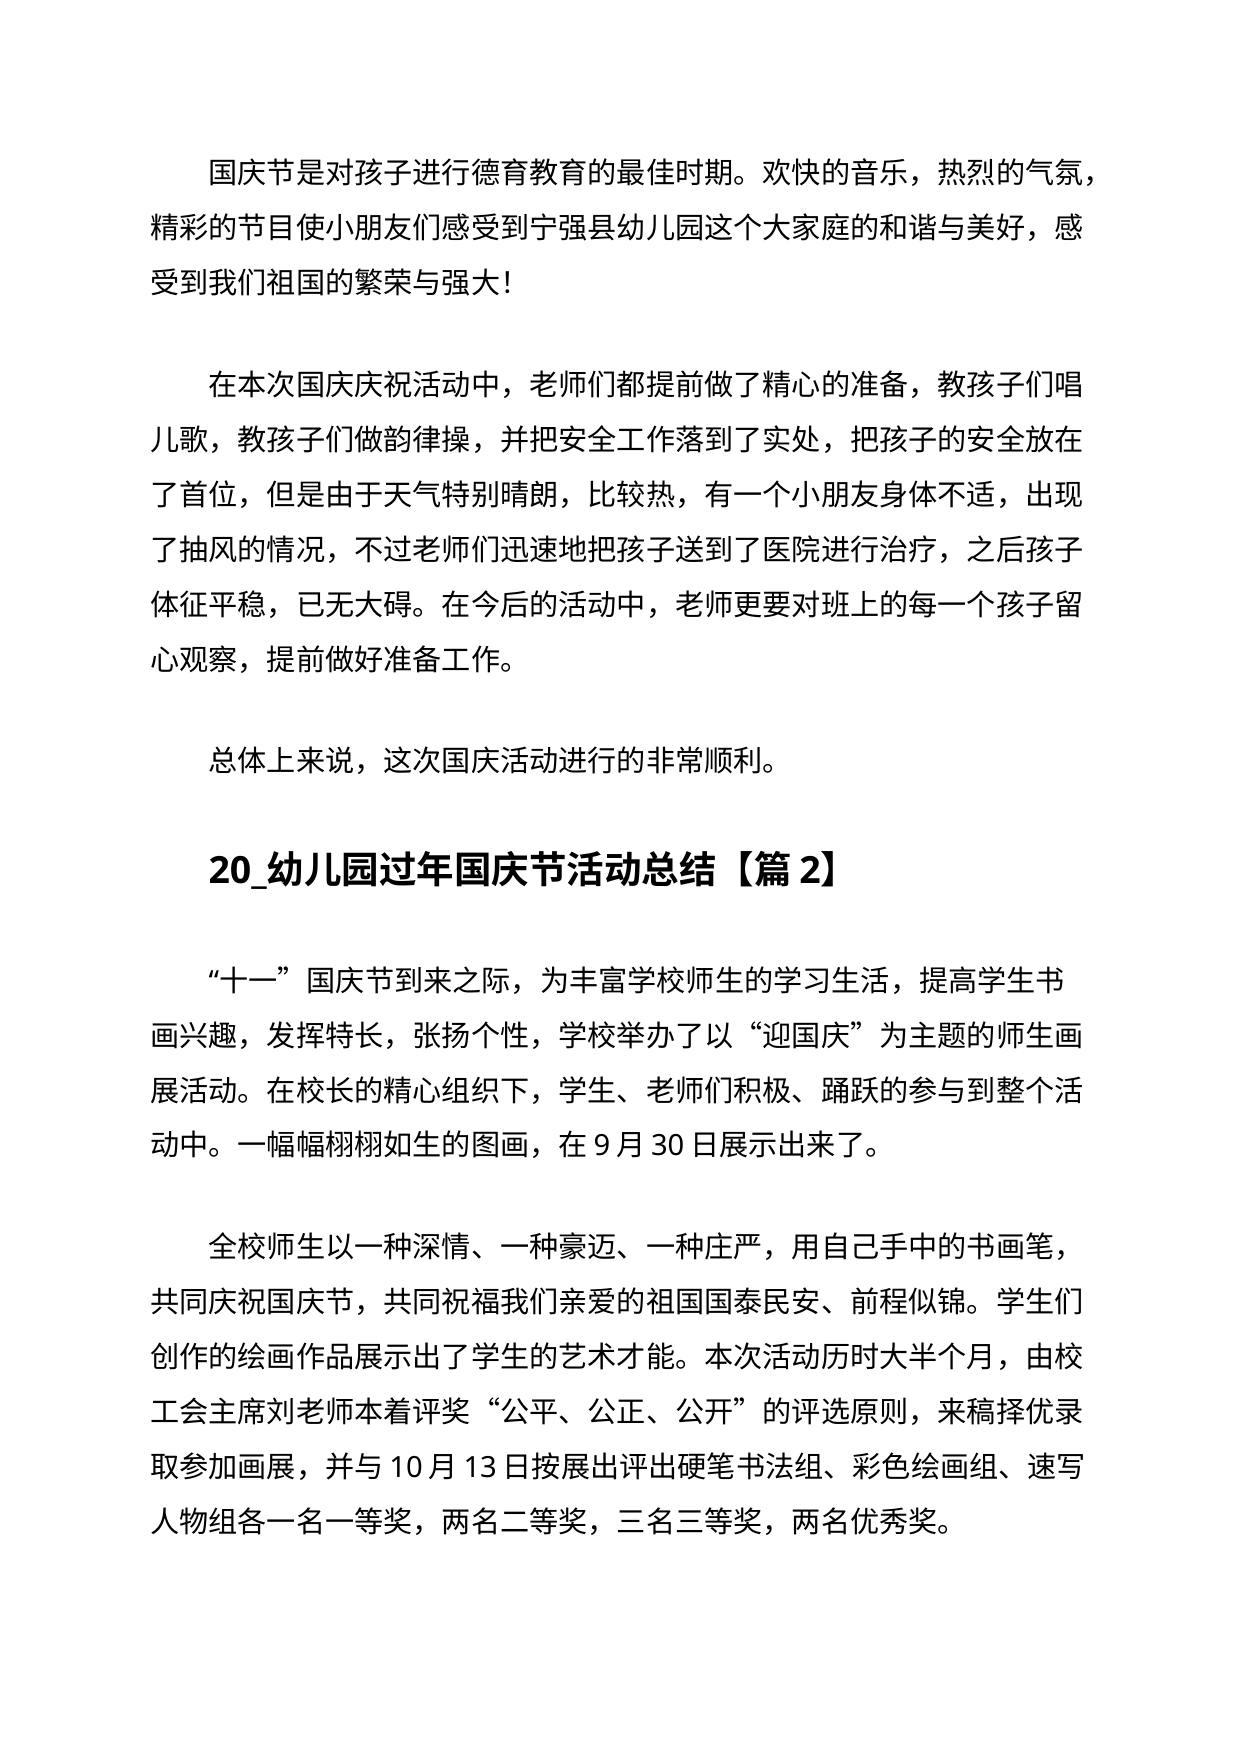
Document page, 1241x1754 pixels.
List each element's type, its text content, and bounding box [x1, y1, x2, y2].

text 全校师生以一种深情、一种豪迈、一种庄严，用自己手中的书画笔，共同庆祝国庆节，共同祝福我们亲爱的祖国国泰民安、前程似锦。学生们创作的绘画作品展示出了学生的艺术才能。本次活动历时大半个月，由校工会主席刘老师本着评奖“公平、公正、公开”的评选原则，来稿择优录取参加画展，并与10月13日按展出评出硬笔书法组、彩色绘画组、速写人物组各一名一等奖，两名二等奖，三名三等奖，两名优秀奖。 [150, 1224, 1090, 1541]
text “十一”国庆节到来之际，为丰富学校师生的学习生活，提高学生书画兴趣，发挥特长，张扬个性，学校举办了以“迎国庆”为主题的师生画展活动。在校长的精心组织下，学生、老师们积极、踊跃的参与到整个活动中。一幅幅栩栩如生的图画，在9月30日展示出来了。 [150, 957, 1090, 1164]
text 国庆节是对孩子进行德育教育的最佳时期。欢快的音乐，热烈的气氛，精彩的节目使小朋友们感受到宁强县幼儿园这个大家庭的和谐与美好，感受到我们祖国的繁荣与强大！ [150, 150, 1090, 302]
text 在本次国庆庆祝活动中，老师们都提前做了精心的准备，教孩子们唱儿歌，教孩子们做韵律操，并把安全工作落到了实处，把孩子的安全放在了首位，但是由于天气特别晴朗，比较热，有一个小朋友身体不适，出现了抽风的情况，不过老师们迅速地把孩子送到了医院进行治疗，之后孩子体征平稳，已无大碍。在今后的活动中，老师更要对班上的每一个孩子留心观察，提前做好准备工作。 [150, 362, 1090, 678]
text 总体上来说，这次国庆活动进行的非常顺利。 [150, 738, 1090, 780]
text 20_幼儿园过年国庆节活动总结【篇2】 [150, 839, 1090, 894]
